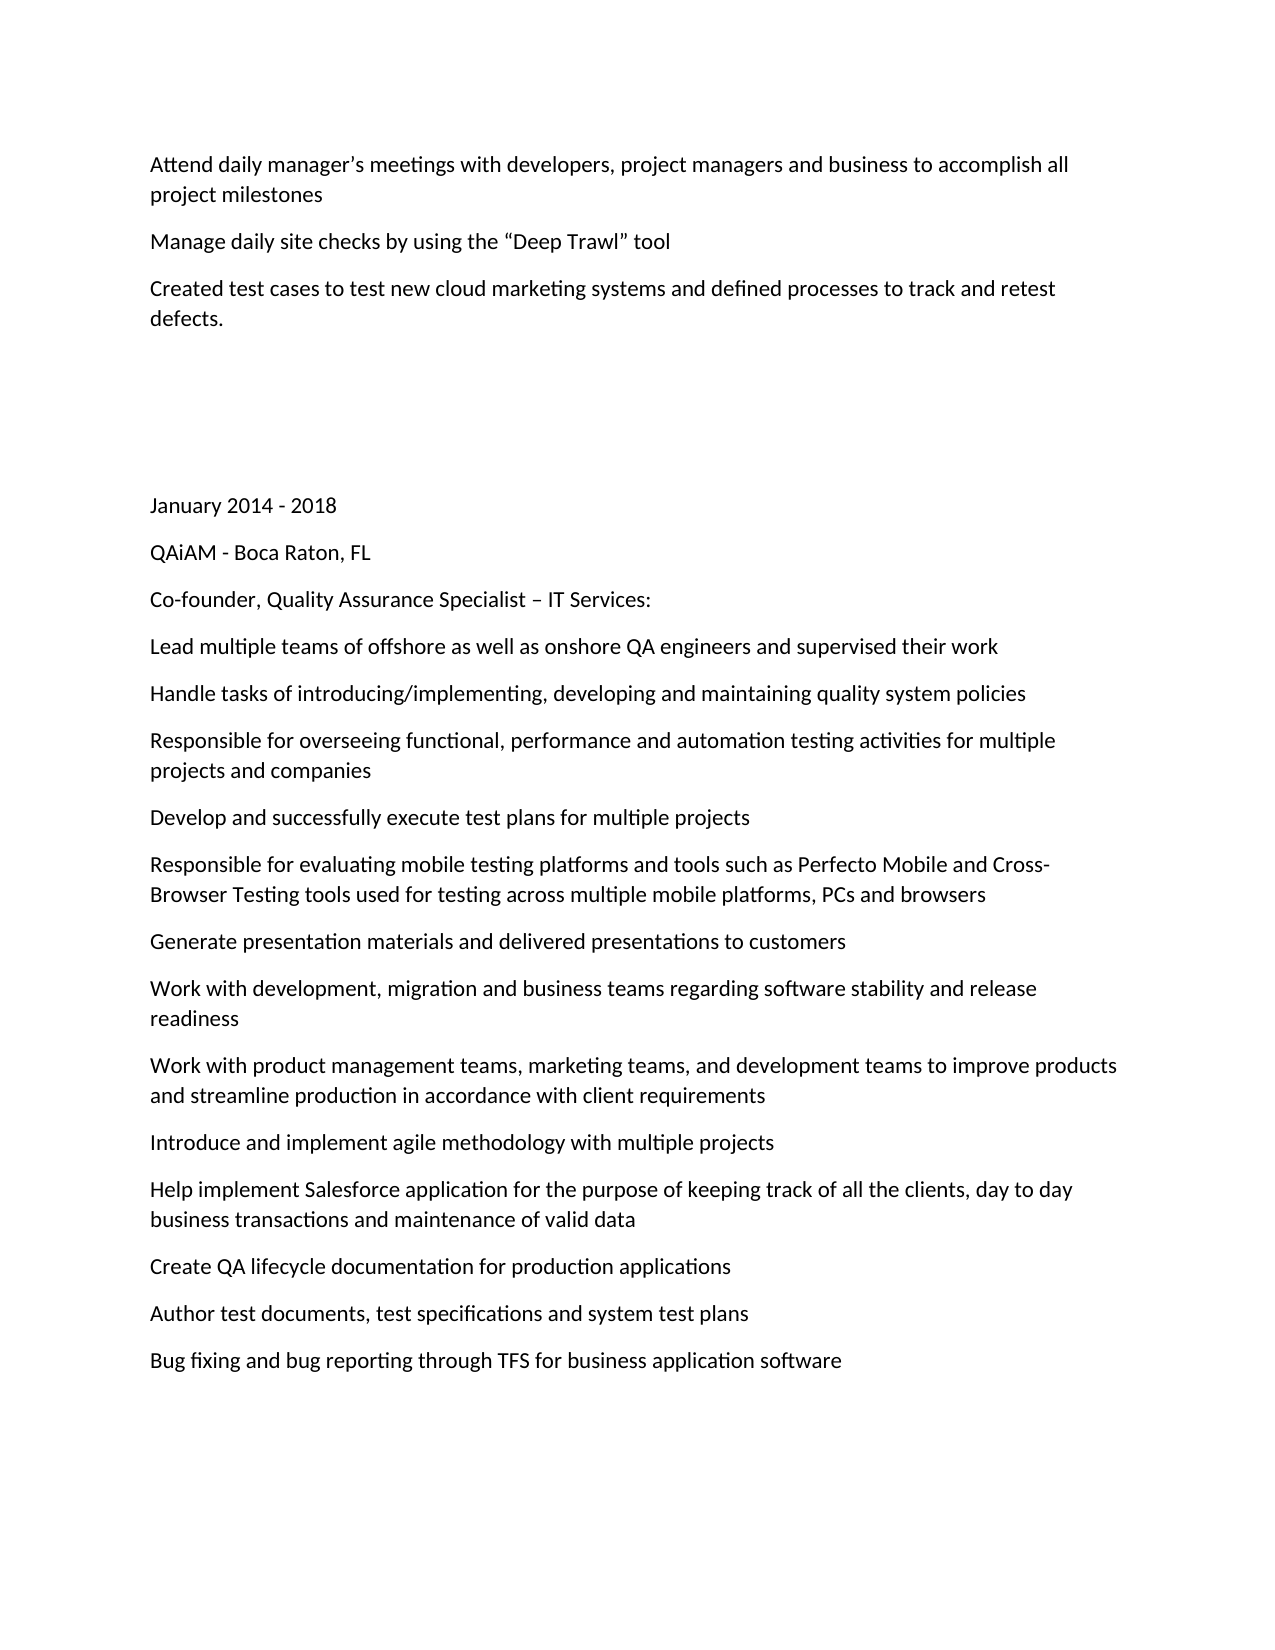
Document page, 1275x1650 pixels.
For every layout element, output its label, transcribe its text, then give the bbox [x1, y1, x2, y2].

text Lead multiple teams of offshore as well as onshore QA engineers and supervised their work [150, 632, 1125, 660]
text Develop and successfully execute test plans for multiple projects [150, 803, 1125, 831]
text Attend daily manager’s meetings with developers, project managers and business to accomplish all project milestones [150, 150, 1125, 208]
text Handle tasks of introducing/implementing, developing and maintaining quality system policies [150, 679, 1125, 707]
text Co-founder, Quality Assurance Specialist – IT Services: [150, 585, 1125, 613]
text Help implement Salesforce application for the purpose of keeping track of all the clients, day to day business transactions and maintenance of valid data [150, 1175, 1125, 1233]
text QAiAM - Boca Raton, FL [150, 538, 1125, 567]
text January 2014 - 2018 [150, 492, 1125, 520]
text Created test cases to test new cloud marketing systems and defined processes to track and retest defects. [150, 274, 1125, 332]
text Work with product management teams, marketing teams, and development teams to improve products and streamline production in accordance with client requirements [150, 1051, 1125, 1109]
text Responsible for evaluating mobile testing platforms and tools such as Perfecto Mobile and Cross-Browser Testing tools used for testing across multiple mobile platforms, PCs and browsers [150, 850, 1125, 908]
text Generate presentation materials and delivered presentations to customers [150, 927, 1125, 955]
text Bug fixing and bug reporting through TFS for business application software [150, 1346, 1125, 1374]
text Introduce and implement agile methodology with multiple projects [150, 1128, 1125, 1156]
text Create QA lifecycle documentation for production applications [150, 1252, 1125, 1280]
text Manage daily site checks by using the “Deep Trawl” tool [150, 227, 1125, 255]
text Responsible for overseeing functional, performance and automation testing activities for multiple projects and companies [150, 726, 1125, 784]
text Author test documents, test specifications and system test plans [150, 1299, 1125, 1327]
text Work with development, migration and business teams regarding software stability and release readiness [150, 974, 1125, 1032]
